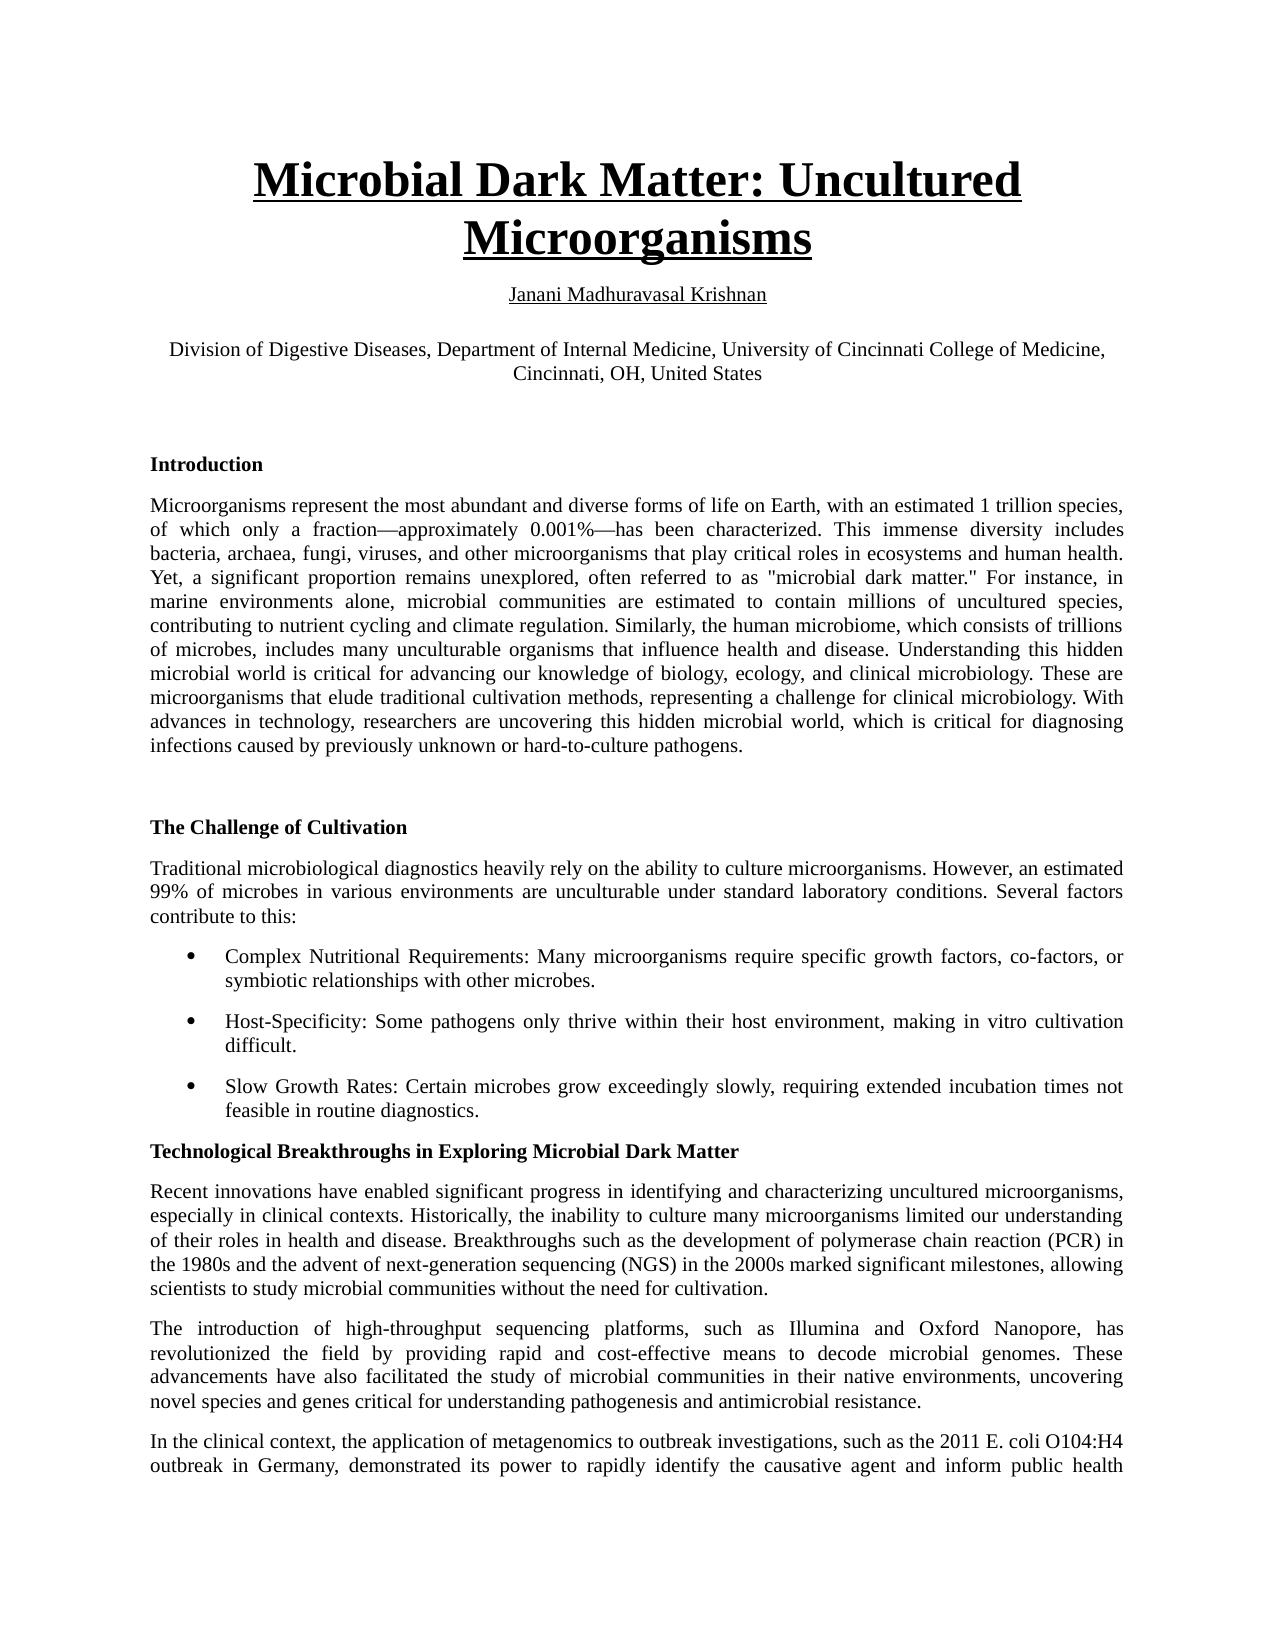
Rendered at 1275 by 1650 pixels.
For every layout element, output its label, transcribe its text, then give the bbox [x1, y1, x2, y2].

text Technological Breakthroughs in Exploring Microbial Dark Matter [150, 1139, 1125, 1163]
list Complex Nutritional Requirements: Many microorganisms require specific growth factors, co-factors, or symbiotic relationships with other microbes. [187, 944, 1125, 992]
text Microbial Dark Matter: Uncultured Microorganisms [150, 150, 1125, 265]
text The introduction of high-throughput sequencing platforms, such as Illumina and Oxford Nanopore, has revolutionized the field by providing rapid and cost-effective means to decode microbial genomes. These advancements have also facilitated the study of microbial communities in their native environments, uncovering novel species and genes critical for understanding pathogenesis and antimicrobial resistance. [150, 1316, 1125, 1413]
text Janani Madhuravasal Krishnan [150, 282, 1125, 306]
text Introduction [150, 452, 1125, 476]
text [150, 1429, 1125, 1477]
text Traditional microbiological diagnostics heavily rely on the ability to culture microorganisms. However, an estimated 99% of microbes in various environments are unculturable under standard laboratory conditions. Several factors contribute to this: [150, 855, 1125, 928]
list Slow Growth Rates: Certain microbes grow exceedingly slowly, requiring extended incubation times not feasible in routine diagnostics. [187, 1074, 1125, 1122]
list Host-Specificity: Some pathogens only thrive within their host environment, making in vitro cultivation difficult. [187, 1009, 1125, 1057]
text Recent innovations have enabled significant progress in identifying and characterizing uncultured microorganisms, especially in clinical contexts. Historically, the inability to culture many microorganisms limited our understanding of their roles in health and disease. Breakthroughs such as the development of polymerase chain reaction (PCR) in the 1980s and the advent of next-generation sequencing (NGS) in the 2000s marked significant milestones, allowing scientists to study microbial communities without the need for cultivation. [150, 1179, 1125, 1300]
text Microorganisms represent the most abundant and diverse forms of life on Earth, with an estimated 1 trillion species, of which only a fraction—approximately 0.001%—has been characterized. This immense diversity includes bacteria, archaea, fungi, viruses, and other microorganisms that play critical roles in ecosystems and human health. Yet, a significant proportion remains unexplored, often referred to as "microbial dark matter." For instance, in marine environments alone, microbial communities are estimated to contain millions of uncultured species, contributing to nutrient cycling and climate regulation. Similarly, the human microbiome, which consists of trillions of microbes, includes many unculturable organisms that influence health and disease. Understanding this hidden microbial world is critical for advancing our knowledge of biology, ecology, and clinical microbiology. These are microorganisms that elude traditional cultivation methods, representing a challenge for clinical microbiology. With advances in technology, researchers are uncovering this hidden microbial world, which is critical for diagnosing infections caused by previously unknown or hard-to-culture pathogens. [150, 493, 1125, 757]
text Division of Digestive Diseases, Department of Internal Medicine, University of Cincinnati College of Medicine, Cincinnati, OH, United States [150, 337, 1125, 385]
text The Challenge of Cultivation [150, 815, 1125, 839]
